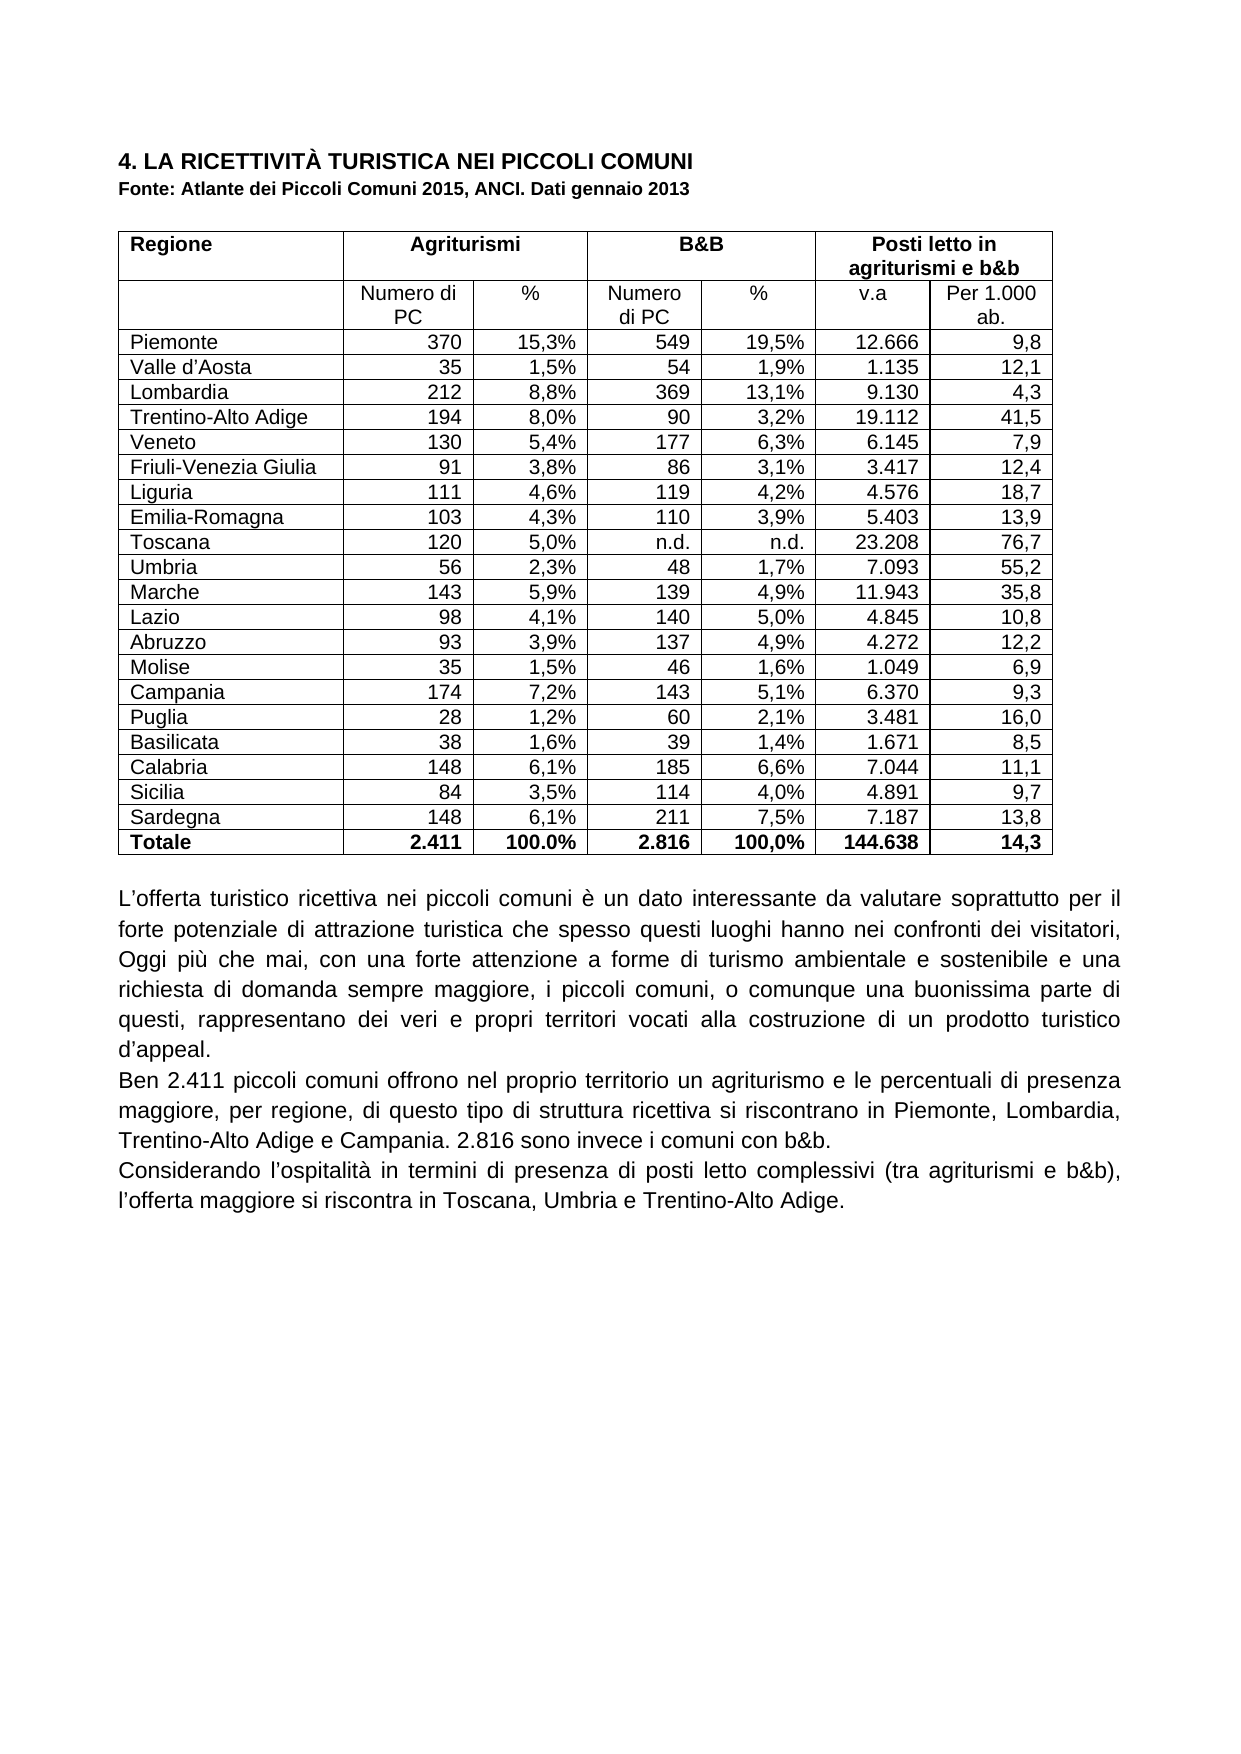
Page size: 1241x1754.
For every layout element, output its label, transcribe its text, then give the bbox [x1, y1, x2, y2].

table_cell 35,8 [931, 580, 1052, 604]
table_cell 15,3% [474, 330, 587, 354]
table_cell 14,3 [931, 830, 1052, 854]
table_cell 1,7% [702, 555, 815, 579]
table_cell Campania [119, 680, 343, 704]
table_cell 5,4% [474, 430, 587, 454]
table_cell 23.208 [816, 530, 929, 554]
table_cell 370 [344, 330, 473, 354]
table_cell 100,0% [702, 830, 815, 854]
table_cell 11.943 [816, 580, 929, 604]
table_cell 130 [344, 430, 473, 454]
table_cell 5.403 [816, 505, 929, 529]
table_cell 3,2% [702, 405, 815, 429]
table_cell 41,5 [931, 405, 1052, 429]
table_cell 6.145 [816, 430, 929, 454]
table_cell 120 [344, 530, 473, 554]
table_header Agriturismi [344, 232, 587, 280]
table_cell 12.666 [816, 330, 929, 354]
table_cell 35 [344, 355, 473, 379]
table_cell 3,8% [474, 455, 587, 479]
table_cell 7.187 [816, 805, 929, 829]
table_cell 3,9% [702, 505, 815, 529]
table_cell 148 [344, 805, 473, 829]
table_cell 18,7 [931, 480, 1052, 504]
table_cell 3,5% [474, 780, 587, 804]
table_cell 7.044 [816, 755, 929, 779]
table_cell 35 [344, 655, 473, 679]
table_cell 28 [344, 705, 473, 729]
table_cell Basilicata [119, 730, 343, 754]
table_cell 86 [588, 455, 701, 479]
table_cell 369 [588, 380, 701, 404]
table_cell 211 [588, 805, 701, 829]
table_cell 6,1% [474, 805, 587, 829]
table_cell 3,9% [474, 630, 587, 654]
table_cell 8,5 [931, 730, 1052, 754]
table_cell 13,8 [931, 805, 1052, 829]
table_cell 7.093 [816, 555, 929, 579]
table_cell Per 1.000 ab. [931, 281, 1052, 329]
table_cell 9,7 [931, 780, 1052, 804]
table_cell 4.891 [816, 780, 929, 804]
table_cell 16,0 [931, 705, 1052, 729]
table_cell Toscana [119, 530, 343, 554]
table_cell 76,7 [931, 530, 1052, 554]
table_cell 3.417 [816, 455, 929, 479]
table_cell 1,4% [702, 730, 815, 754]
table_cell 56 [344, 555, 473, 579]
table_cell Sicilia [119, 780, 343, 804]
table_cell 11,1 [931, 755, 1052, 779]
table_cell 1.671 [816, 730, 929, 754]
text Fonte: Atlante dei Piccoli Comuni 2015, ANCI. Dati gennaio 2013 [118, 178, 1122, 199]
table_cell Piemonte [119, 330, 343, 354]
table_cell 100.0% [474, 830, 587, 854]
table_cell % [702, 281, 815, 329]
text L’offerta turistico ricettiva nei piccoli comuni è un dato interessante da valutare soprattutto per il forte potenziale di attrazione turistica che spesso questi luoghi hanno nei confronti dei visitatori, Oggi più che mai, con una forte attenzione a forme di turismo ambientale e sostenibile e una richiesta di domanda sempre maggiore, i piccoli comuni, o comunque una buonissima parte di questi, rappresentano dei veri e propri territori vocati alla costruzione di un prodotto turistico d’appeal. [118, 885, 1122, 1063]
table_cell Totale [119, 830, 343, 854]
table_cell 4,3% [474, 505, 587, 529]
table_cell n.d. [702, 530, 815, 554]
table_cell 12,4 [931, 455, 1052, 479]
table_cell 1,9% [702, 355, 815, 379]
table_cell 9,8 [931, 330, 1052, 354]
table_cell 90 [588, 405, 701, 429]
table_cell 110 [588, 505, 701, 529]
table_cell 9,3 [931, 680, 1052, 704]
table_cell Numero di PC [588, 281, 701, 329]
table_cell 39 [588, 730, 701, 754]
table_cell Lombardia [119, 380, 343, 404]
table_cell 2,3% [474, 555, 587, 579]
table_cell 48 [588, 555, 701, 579]
table_cell 5,0% [702, 605, 815, 629]
table_cell 4.576 [816, 480, 929, 504]
table_cell Puglia [119, 705, 343, 729]
table_cell 7,2% [474, 680, 587, 704]
table_header Posti letto in agriturismi e b&b [816, 232, 1052, 280]
table_cell 143 [344, 580, 473, 604]
table_cell Calabria [119, 755, 343, 779]
table_cell 140 [588, 605, 701, 629]
table_cell Molise [119, 655, 343, 679]
table_cell Veneto [119, 430, 343, 454]
table_cell 6,3% [702, 430, 815, 454]
table_cell 1,6% [474, 730, 587, 754]
table_cell 4,3 [931, 380, 1052, 404]
text 4. LA RICETTIVITÀ TURISTICA NEI PICCOLI COMUNI [118, 148, 1122, 174]
table_cell [119, 281, 343, 329]
table_cell 137 [588, 630, 701, 654]
table_cell 84 [344, 780, 473, 804]
table_cell % [474, 281, 587, 329]
table_cell 46 [588, 655, 701, 679]
table_cell 185 [588, 755, 701, 779]
table_cell n.d. [588, 530, 701, 554]
table_cell 4.845 [816, 605, 929, 629]
table_cell 19,5% [702, 330, 815, 354]
table_cell 144.638 [816, 830, 929, 854]
text Considerando l’ospitalità in termini di presenza di posti letto complessivi (tra agriturismi e b&b), l’offerta maggiore si riscontra in Toscana, Umbria e Trentino-Alto Adige. [118, 1157, 1122, 1214]
table_cell 93 [344, 630, 473, 654]
table_cell 114 [588, 780, 701, 804]
table_cell 4,1% [474, 605, 587, 629]
table_cell 10,8 [931, 605, 1052, 629]
table_cell Friuli-Venezia Giulia [119, 455, 343, 479]
table_cell 1,5% [474, 355, 587, 379]
table_cell 2,1% [702, 705, 815, 729]
table_cell 60 [588, 705, 701, 729]
table_cell Umbria [119, 555, 343, 579]
table_cell 4.272 [816, 630, 929, 654]
table_cell Marche [119, 580, 343, 604]
table_cell 4,0% [702, 780, 815, 804]
table_cell 54 [588, 355, 701, 379]
table_cell 119 [588, 480, 701, 504]
table_cell 3,1% [702, 455, 815, 479]
table_cell 5,9% [474, 580, 587, 604]
table_cell 1.049 [816, 655, 929, 679]
table_cell 7,5% [702, 805, 815, 829]
table_cell 174 [344, 680, 473, 704]
table_cell 2.816 [588, 830, 701, 854]
table_header B&B [588, 232, 815, 280]
table_cell 1,6% [702, 655, 815, 679]
table_cell 139 [588, 580, 701, 604]
table_cell 5,1% [702, 680, 815, 704]
table_cell 8,0% [474, 405, 587, 429]
table_header Regione [119, 232, 343, 280]
table_cell 549 [588, 330, 701, 354]
table_cell Sardegna [119, 805, 343, 829]
table_cell 3.481 [816, 705, 929, 729]
table_cell Lazio [119, 605, 343, 629]
table_cell 55,2 [931, 555, 1052, 579]
table_cell 6,1% [474, 755, 587, 779]
table_cell Emilia-Romagna [119, 505, 343, 529]
table_cell 2.411 [344, 830, 473, 854]
table_cell 13,1% [702, 380, 815, 404]
table_cell 12,1 [931, 355, 1052, 379]
text Ben 2.411 piccoli comuni offrono nel proprio territorio un agriturismo e le percentuali di presenza maggiore, per regione, di questo tipo di struttura ricettiva si riscontrano in Piemonte, Lombardia, Trentino-Alto Adige e Campania. 2.816 sono invece i comuni con b&b. [118, 1067, 1122, 1153]
table_cell 91 [344, 455, 473, 479]
table_cell 6,6% [702, 755, 815, 779]
table_cell 9.130 [816, 380, 929, 404]
table_cell 6,9 [931, 655, 1052, 679]
table_cell 194 [344, 405, 473, 429]
table_cell Liguria [119, 480, 343, 504]
table_cell Valle d’Aosta [119, 355, 343, 379]
table_cell 4,9% [702, 580, 815, 604]
table_cell Trentino-Alto Adige [119, 405, 343, 429]
table_cell 4,2% [702, 480, 815, 504]
table_cell 1,2% [474, 705, 587, 729]
table_cell 4,9% [702, 630, 815, 654]
table_cell 12,2 [931, 630, 1052, 654]
table_cell 103 [344, 505, 473, 529]
table_cell 5,0% [474, 530, 587, 554]
table_cell 4,6% [474, 480, 587, 504]
table_cell v.a [816, 281, 929, 329]
table_cell 1.135 [816, 355, 929, 379]
table_cell Numero di PC [344, 281, 473, 329]
table_cell 38 [344, 730, 473, 754]
table_cell 177 [588, 430, 701, 454]
table_cell 148 [344, 755, 473, 779]
table_cell Abruzzo [119, 630, 343, 654]
table_cell 143 [588, 680, 701, 704]
table_cell 8,8% [474, 380, 587, 404]
table_cell 7,9 [931, 430, 1052, 454]
table_cell 1,5% [474, 655, 587, 679]
table_cell 6.370 [816, 680, 929, 704]
table_cell 13,9 [931, 505, 1052, 529]
table_cell 111 [344, 480, 473, 504]
table_cell 98 [344, 605, 473, 629]
table_cell 212 [344, 380, 473, 404]
table_cell 19.112 [816, 405, 929, 429]
